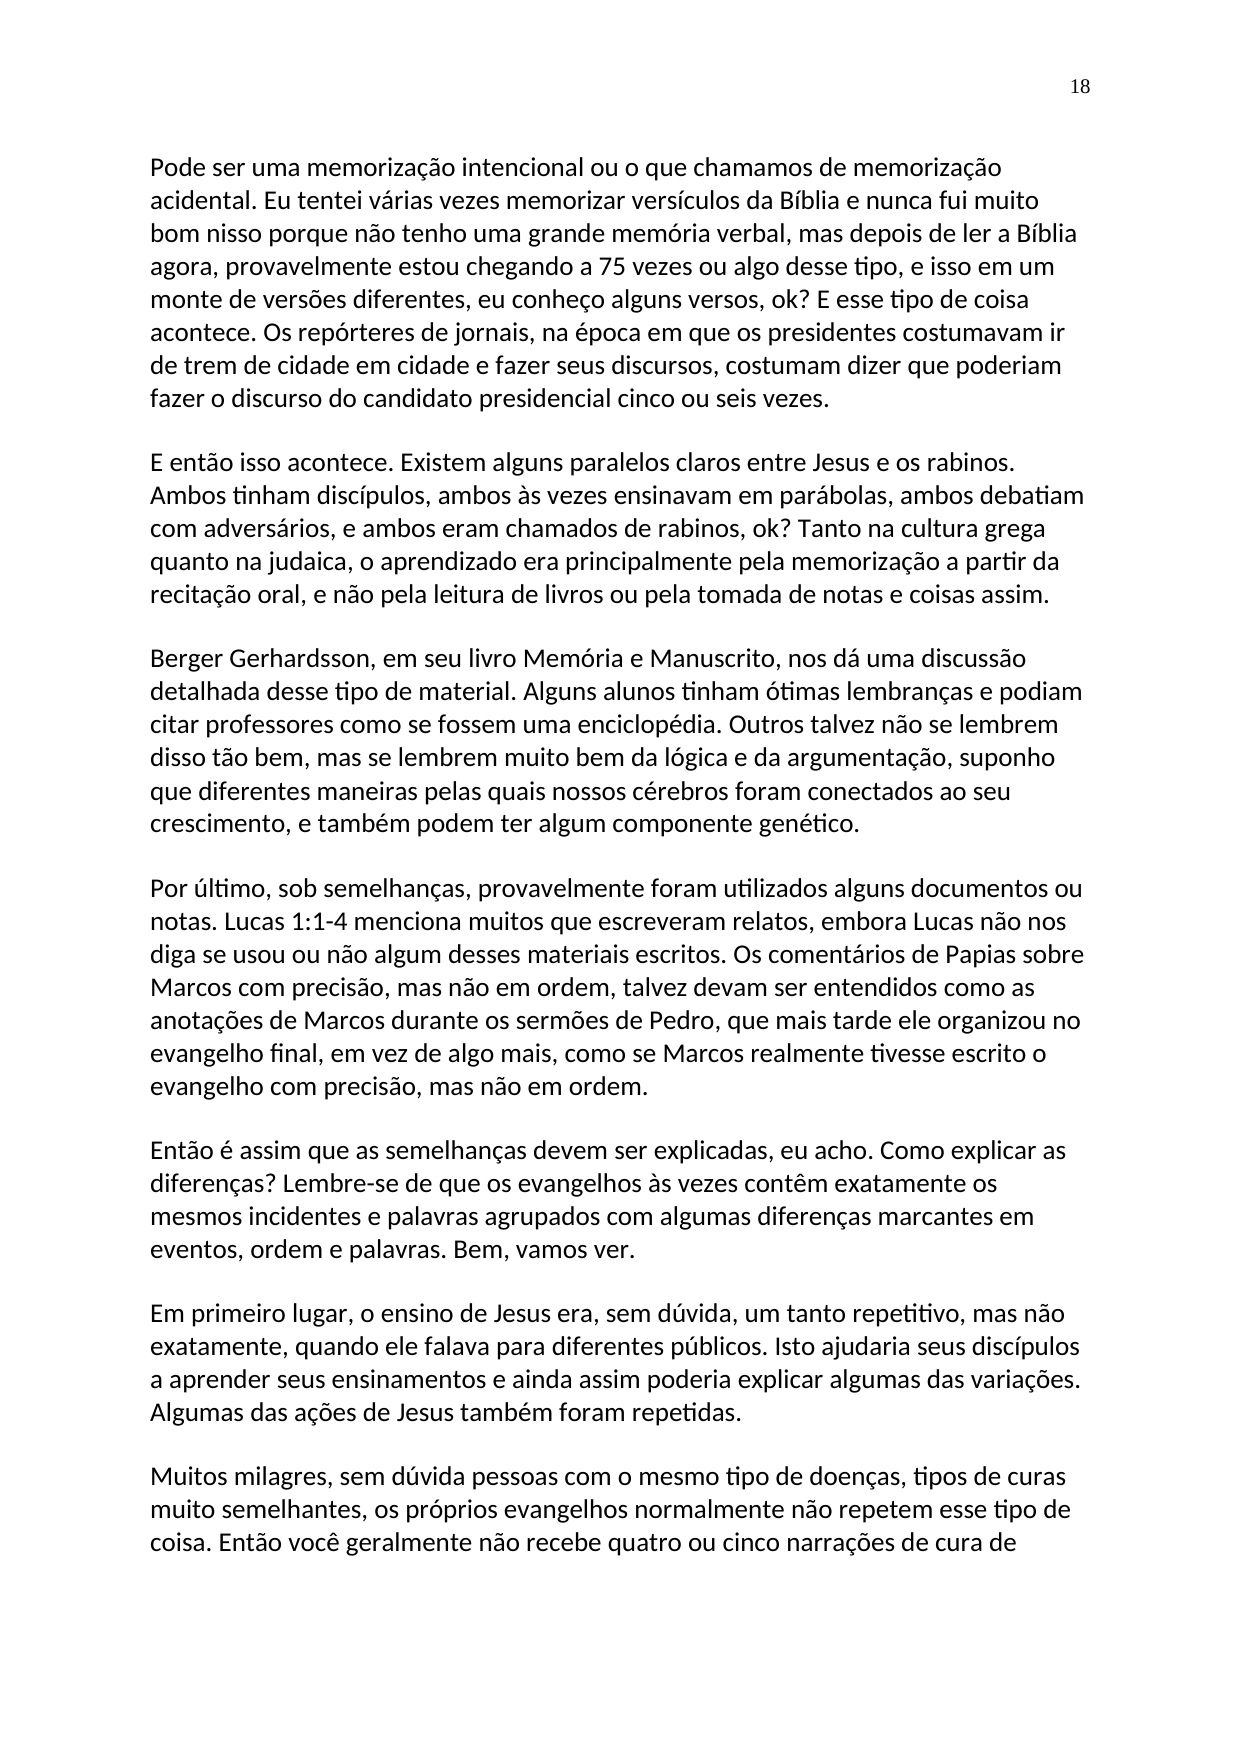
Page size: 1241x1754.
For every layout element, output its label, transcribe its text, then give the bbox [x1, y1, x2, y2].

text E então isso acontece. Existem alguns paralelos claros entre Jesus e os rabinos. Ambos tinham discípulos, ambos às vezes ensinavam em parábolas, ambos debatiam com adversários, e ambos eram chamados de rabinos, ok? Tanto na cultura grega quanto na judaica, o aprendizado era principalmente pela memorização a partir da recitação oral, e não pela leitura de livros ou pela tomada de notas e coisas assim. [150, 445, 1090, 610]
text Em primeiro lugar, o ensino de Jesus era, sem dúvida, um tanto repetitivo, mas não exatamente, quando ele falava para diferentes públicos. Isto ajudaria seus discípulos a aprender seus ensinamentos e ainda assim poderia explicar algumas das variações. Algumas das ações de Jesus também foram repetidas. [150, 1296, 1090, 1428]
text Por último, sob semelhanças, provavelmente foram utilizados alguns documentos ou notas. Lucas 1:1-4 menciona muitos que escreveram relatos, embora Lucas não nos diga se usou ou não algum desses materiais escritos. Os comentários de Papias sobre Marcos com precisão, mas não em ordem, talvez devam ser entendidos como as anotações de Marcos durante os sermões de Pedro, que mais tarde ele organizou no evangelho final, em vez de algo mais, como se Marcos realmente tivesse escrito o evangelho com precisão, mas não em ordem. [150, 871, 1090, 1102]
text Pode ser uma memorização intencional ou o que chamamos de memorização acidental. Eu tentei várias vezes memorizar versículos da Bíblia e nunca fui muito bom nisso porque não tenho uma grande memória verbal, mas depois de ler a Bíblia agora, provavelmente estou chegando a 75 vezes ou algo desse tipo, e isso em um monte de versões diferentes, eu conheço alguns versos, ok? E esse tipo de coisa acontece. Os repórteres de jornais, na época em que os presidentes costumavam ir de trem de cidade em cidade e fazer seus discursos, costumam dizer que poderiam fazer o discurso do candidato presidencial cinco ou seis vezes. [150, 150, 1090, 414]
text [150, 1459, 1090, 1559]
text Berger Gerhardsson, em seu livro Memória e Manuscrito, nos dá uma discussão detalhada desse tipo de material. Alguns alunos tinham ótimas lembranças e podiam citar professores como se fossem uma enciclopédia. Outros talvez não se lembrem disso tão bem, mas se lembrem muito bem da lógica e da argumentação, suponho que diferentes maneiras pelas quais nossos cérebros foram conectados ao seu crescimento, e também podem ter algum componente genético. [150, 642, 1090, 840]
text Então é assim que as semelhanças devem ser explicadas, eu acho. Como explicar as diferenças? Lembre-se de que os evangelhos às vezes contêm exatamente os mesmos incidentes e palavras agrupados com algumas diferenças marcantes em eventos, ordem e palavras. Bem, vamos ver. [150, 1133, 1090, 1265]
